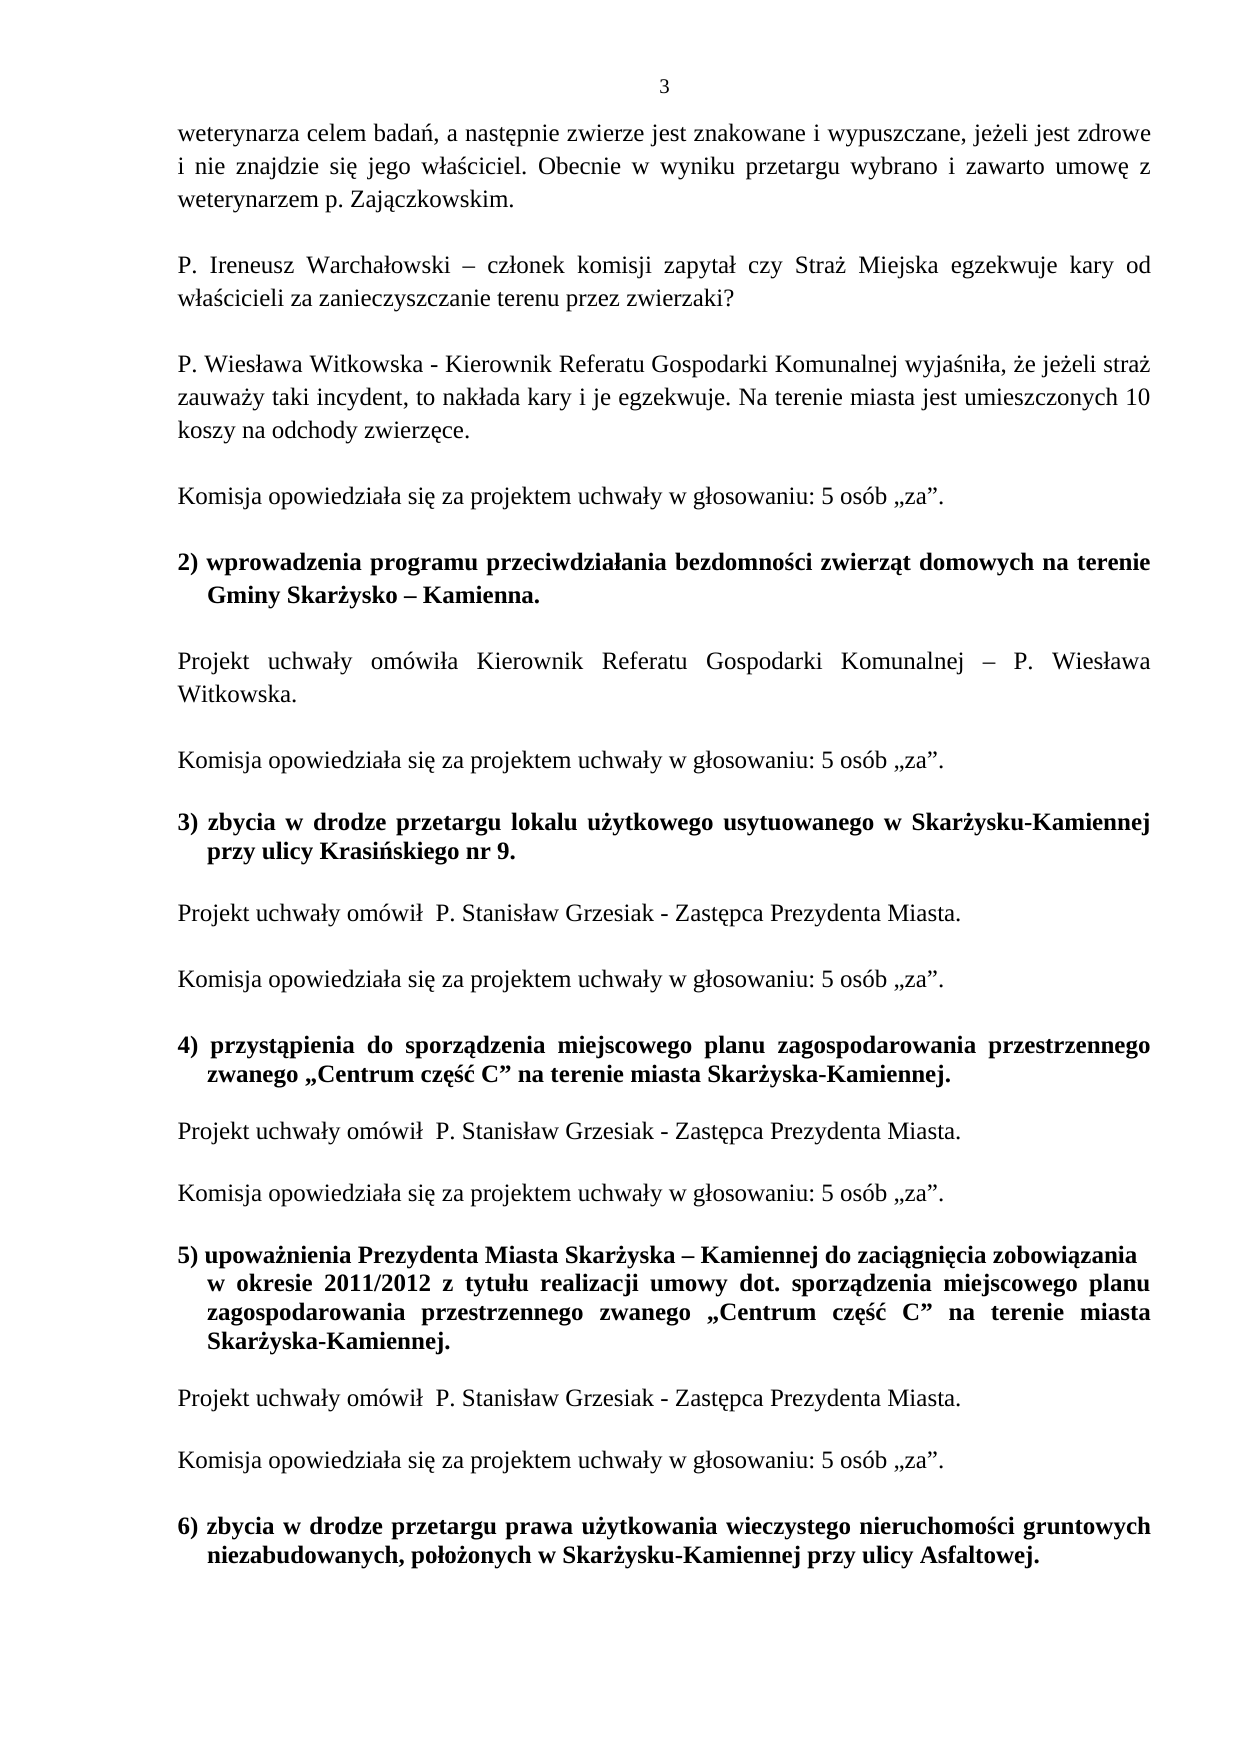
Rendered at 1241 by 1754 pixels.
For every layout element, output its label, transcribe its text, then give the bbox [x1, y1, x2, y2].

text Komisja opowiedziała się za projektem uchwały w głosowaniu: 5 osób „za”. [177, 1178, 1152, 1207]
text 2) wprowadzenia programu przeciwdziałania bezdomności zwierząt domowych na terenie Gminy Skarżysko – Kamienna. [177, 547, 1152, 609]
text 6) zbycia w drodze przetargu prawa użytkowania wieczystego nieruchomości gruntowych niezabudowanych, położonych w Skarżysku-Kamiennej przy ulicy Asfaltowej. [177, 1511, 1152, 1569]
text P. Wiesława Witkowska - Kierownik Referatu Gospodarki Komunalnej wyjaśniła, że jeżeli straż zauważy taki incydent, to nakłada kary i je egzekwuje. Na terenie miasta jest umieszczonych 10 koszy na odchody zwierzęce. [177, 349, 1152, 444]
text Projekt uchwały omówił P. Stanisław Grzesiak - Zastępca Prezydenta Miasta. [177, 1116, 1152, 1145]
text Projekt uchwały omówił P. Stanisław Grzesiak - Zastępca Prezydenta Miasta. [177, 898, 1152, 927]
text Projekt uchwały omówił P. Stanisław Grzesiak - Zastępca Prezydenta Miasta. [177, 1383, 1152, 1412]
text Projekt uchwały omówiła Kierownik Referatu Gospodarki Komunalnej – P. Wiesława Witkowska. [177, 646, 1152, 708]
text P. Ireneusz Warchałowski – członek komisji zapytał czy Straż Miejska egzekwuje kary od właścicieli za zanieczyszczanie terenu przez zwierzaki? [177, 250, 1152, 312]
text w okresie 2011/2012 z tytułu realizacji umowy dot. sporządzenia miejscowego planu zagospodarowania przestrzennego zwanego „Centrum część C” na terenie miasta Skarżyska-Kamiennej. [207, 1268, 1152, 1355]
text Komisja opowiedziała się za projektem uchwały w głosowaniu: 5 osób „za”. [177, 746, 1152, 774]
text 4) przystąpienia do sporządzenia miejscowego planu zagospodarowania przestrzennego zwanego „Centrum część C” na terenie miasta Skarżyska-Kamiennej. [177, 1030, 1152, 1087]
text Komisja opowiedziała się za projektem uchwały w głosowaniu: 5 osób „za”. [177, 964, 1152, 993]
text 5) upoważnienia Prezydenta Miasta Skarżyska – Kamiennej do zaciągnięcia zobowiązania [177, 1240, 1152, 1268]
text Komisja opowiedziała się za projektem uchwały w głosowaniu: 5 osób „za”. [177, 1445, 1152, 1474]
text Komisja opowiedziała się za projektem uchwały w głosowaniu: 5 osób „za”. [177, 481, 1152, 510]
text 3) zbycia w drodze przetargu lokalu użytkowego usytuowanego w Skarżysku-Kamiennej przy ulicy Krasińskiego nr 9. [177, 807, 1152, 865]
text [177, 118, 1152, 213]
